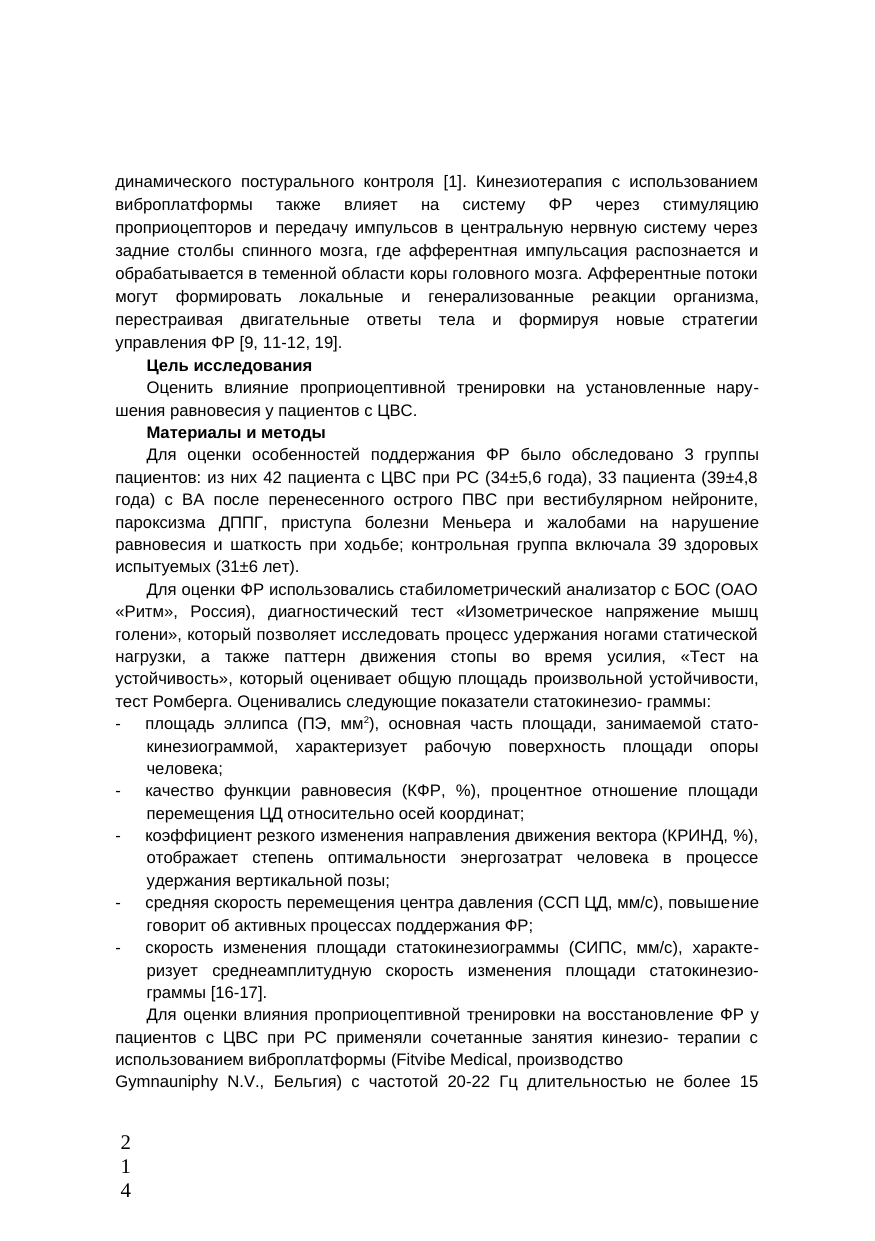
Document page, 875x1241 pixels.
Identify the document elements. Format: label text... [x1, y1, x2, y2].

text Материалы и методы [115, 423, 759, 442]
list скорость изменения площади статокинезиограммы (СИПС, мм/с), характеризует среднеамплитудную скорость изменения площади статокинезио- граммы [16-17]. [115, 938, 759, 1002]
list коэффициент резкого изменения направления движения вектора (КРИНД, %), отображает степень оптимальности энергозатрат человека в процессе удержания вертикальной позы; [115, 826, 759, 890]
text Оценить влияние проприоцептивной тренировки на установленные нарушения равновесия у пациентов с ЦВС. [115, 378, 759, 419]
text Для оценки особенностей поддержания ФР было обследовано 3 группы пациентов: из них 42 пациента с ЦВС при РС (34±5,6 года), 33 пациента (39±4,8 года) с ВА после перенесенного острого ПВС при вестибулярном нейроните, пароксизма ДППГ, приступа болезни Меньера и жалобами на нарушение равновесия и шаткость при ходьбе; контрольная группа включала 39 здоровых испытуемых (31±6 лет). [115, 445, 759, 576]
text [115, 1072, 759, 1091]
text Цель исследования [115, 356, 759, 375]
text Для оценки ФР использовались стабилометрический анализатор с БОС (ОАО «Ритм», Россия), диагностический тест «Изометрическое напряжение мышц голени», который позволяет исследовать процесс удержания ногами статической нагрузки, а также паттерн движения стопы во время усилия, «Тест на устойчивость», который оценивает общую площадь произвольной устойчивости, тест Ромберга. Оценивались следующие показатели статокинезио- граммы: [115, 579, 759, 711]
list средняя скорость перемещения центра давления (ССП ЦД, мм/с), повышение говорит об активных процессах поддержания ФР; [115, 893, 759, 935]
list качество функции равновесия (КФР, %), процентное отношение площади перемещения ЦД относительно осей координат; [115, 781, 759, 823]
text Для оценки влияния проприоцептивной тренировки на восстановление ФР у пациентов с ЦВС при РС применяли сочетанные занятия кинезио- терапии с использованием виброплатформы (Fitvibe Medical, производство [115, 1005, 759, 1069]
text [115, 172, 759, 352]
list площадь эллипса (ПЭ, мм2), основная часть площади, занимаемой стато- кинезиограммой, характеризует рабочую поверхность площади опоры человека; [115, 714, 759, 778]
